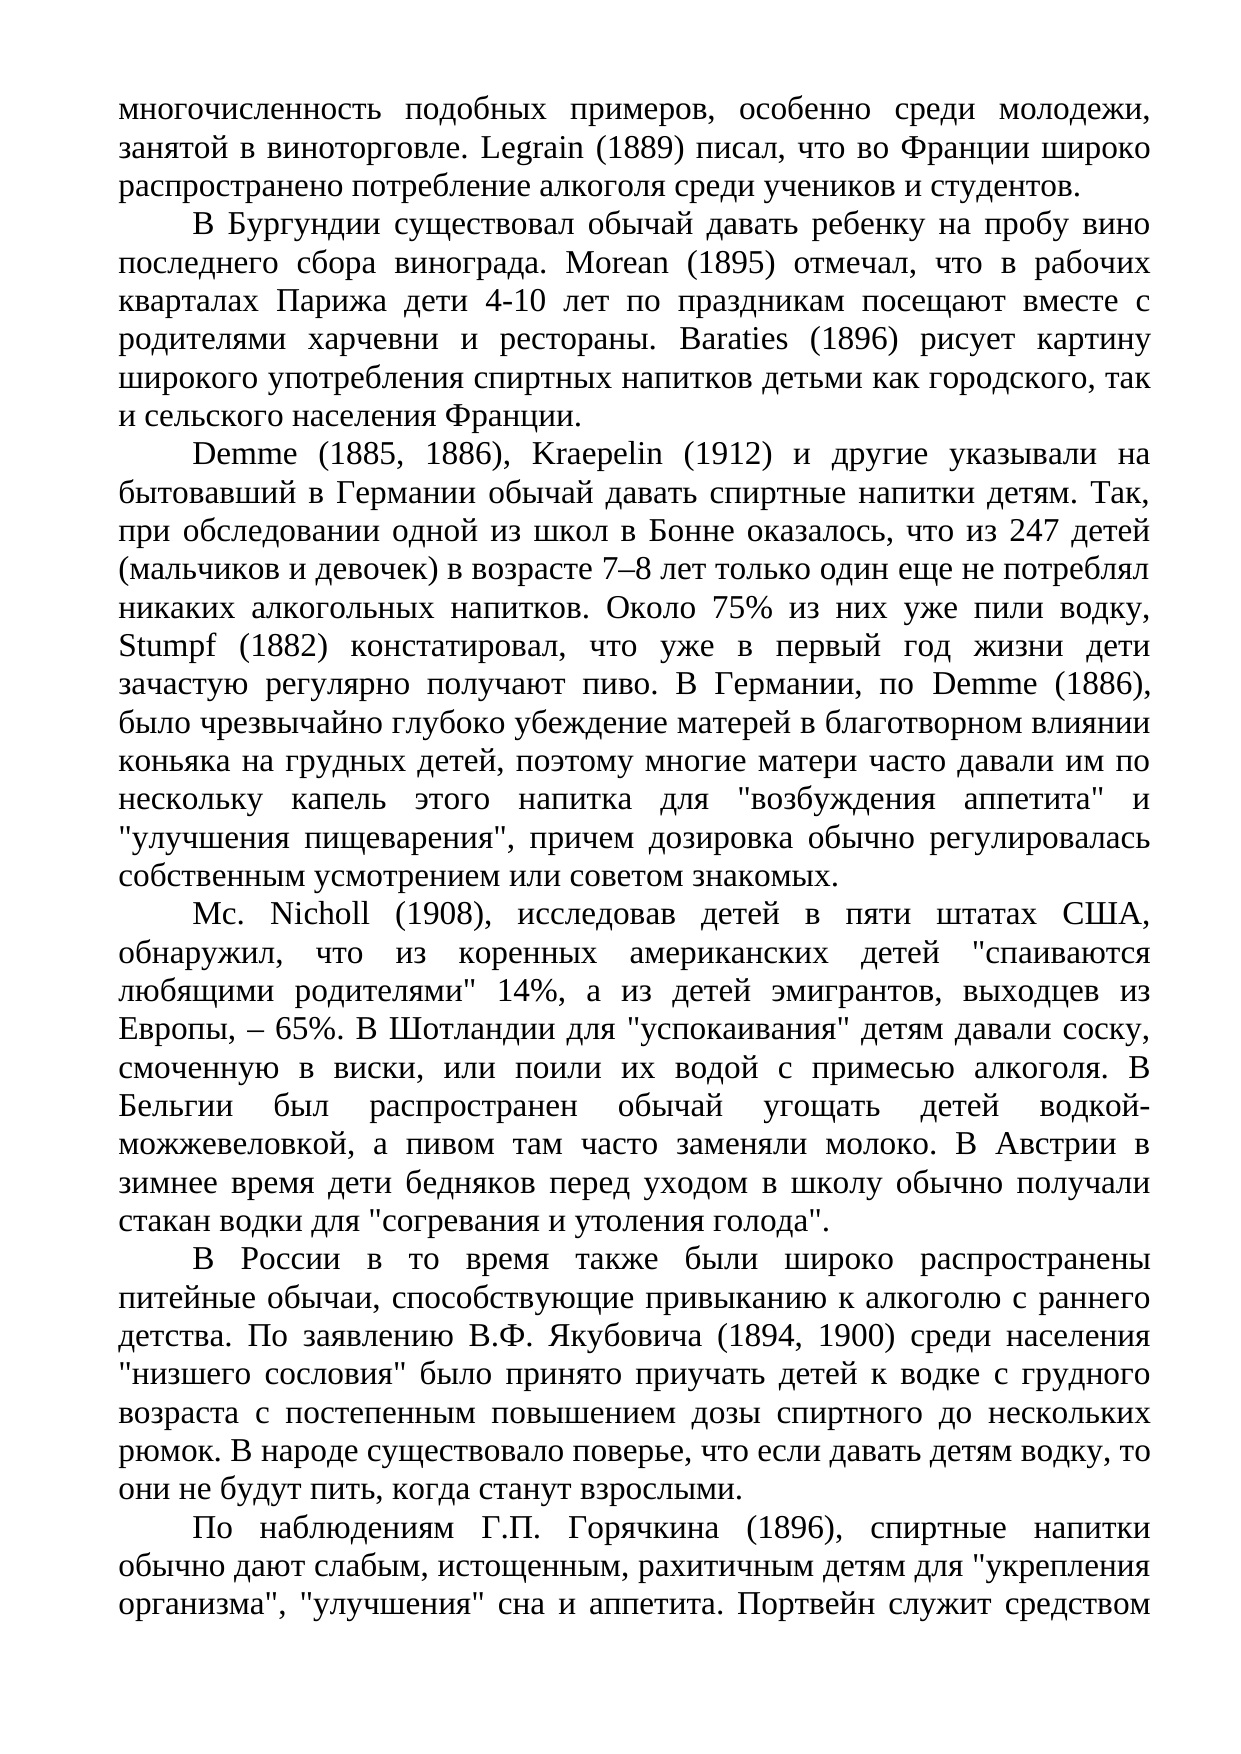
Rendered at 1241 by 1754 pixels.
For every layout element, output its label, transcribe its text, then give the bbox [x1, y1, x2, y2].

text Mc. Nicholl (1908), исследовав детей в пяти штатах США, обнаружил, что из коренных американских детей "спаиваются любящими родителями" 14%, а из детей эмигрантов, выходцев из Европы, – 65%. В Шотландии для "успокаивания" детям давали соску, смоченную в виски, или поили их водой с примесью алкоголя. В Бельгии был распространен обычай угощать детей водкой-можжевеловкой, а пивом там часто заменяли молоко. В Австрии в зимнее время дети бедняков перед уходом в школу обычно получали стакан водки для "согревания и утоления голода". [118, 894, 1152, 1239]
text В Бургундии существовал обычай давать ребенку на пробу вино последнего сбора винограда. Morean (1895) отмечал, что в рабочих кварталах Парижа дети 4-10 лет по праздникам посещают вместе с родителями харчевни и рестораны. Barаties (1896) рисует картину широкого употребления спиртных напитков детьми как городского, так и сельского населения Франции. [118, 204, 1152, 434]
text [118, 1507, 1152, 1622]
text Demme (1885, 1886), Kraepelin (1912) и другие указывали на бытовавший в Германии обычай давать спиртные напитки детям. Так, при обследовании одной из школ в Бонне оказалось, что из 247 детей (мальчиков и девочек) в возрасте 7–8 лет только один еще не потреблял никаких алкогольных напитков. Около 75% из них уже пили водку, Stumpf (1882) констатировал, что уже в первый год жизни дети зачастую регулярно получают пиво. В Германии, по Demme (1886), было чрезвычайно глубоко убеждение матерей в благотворном влиянии коньяка на грудных детей, поэтому многие матери часто давали им по нескольку капель этого напитка для "возбуждения аппетита" и "улучшения пищеварения", причем дозировка обычно регулировалась собственным усмотрением или советом знакомых. [118, 434, 1152, 894]
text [118, 89, 1152, 204]
text В России в то время также были широко распространены питейные обычаи, способствующие привыканию к алкоголю с раннего детства. По заявлению В.Ф. Якубовича (1894, 1900) среди населения "низшего сословия" было принято приучать детей к водке с грудного возраста с постепенным повышением дозы спиртного до нескольких рюмок. В народе существовало поверье, что если давать детям водку, то они не будут пить, когда станут взрослыми. [118, 1239, 1152, 1507]
